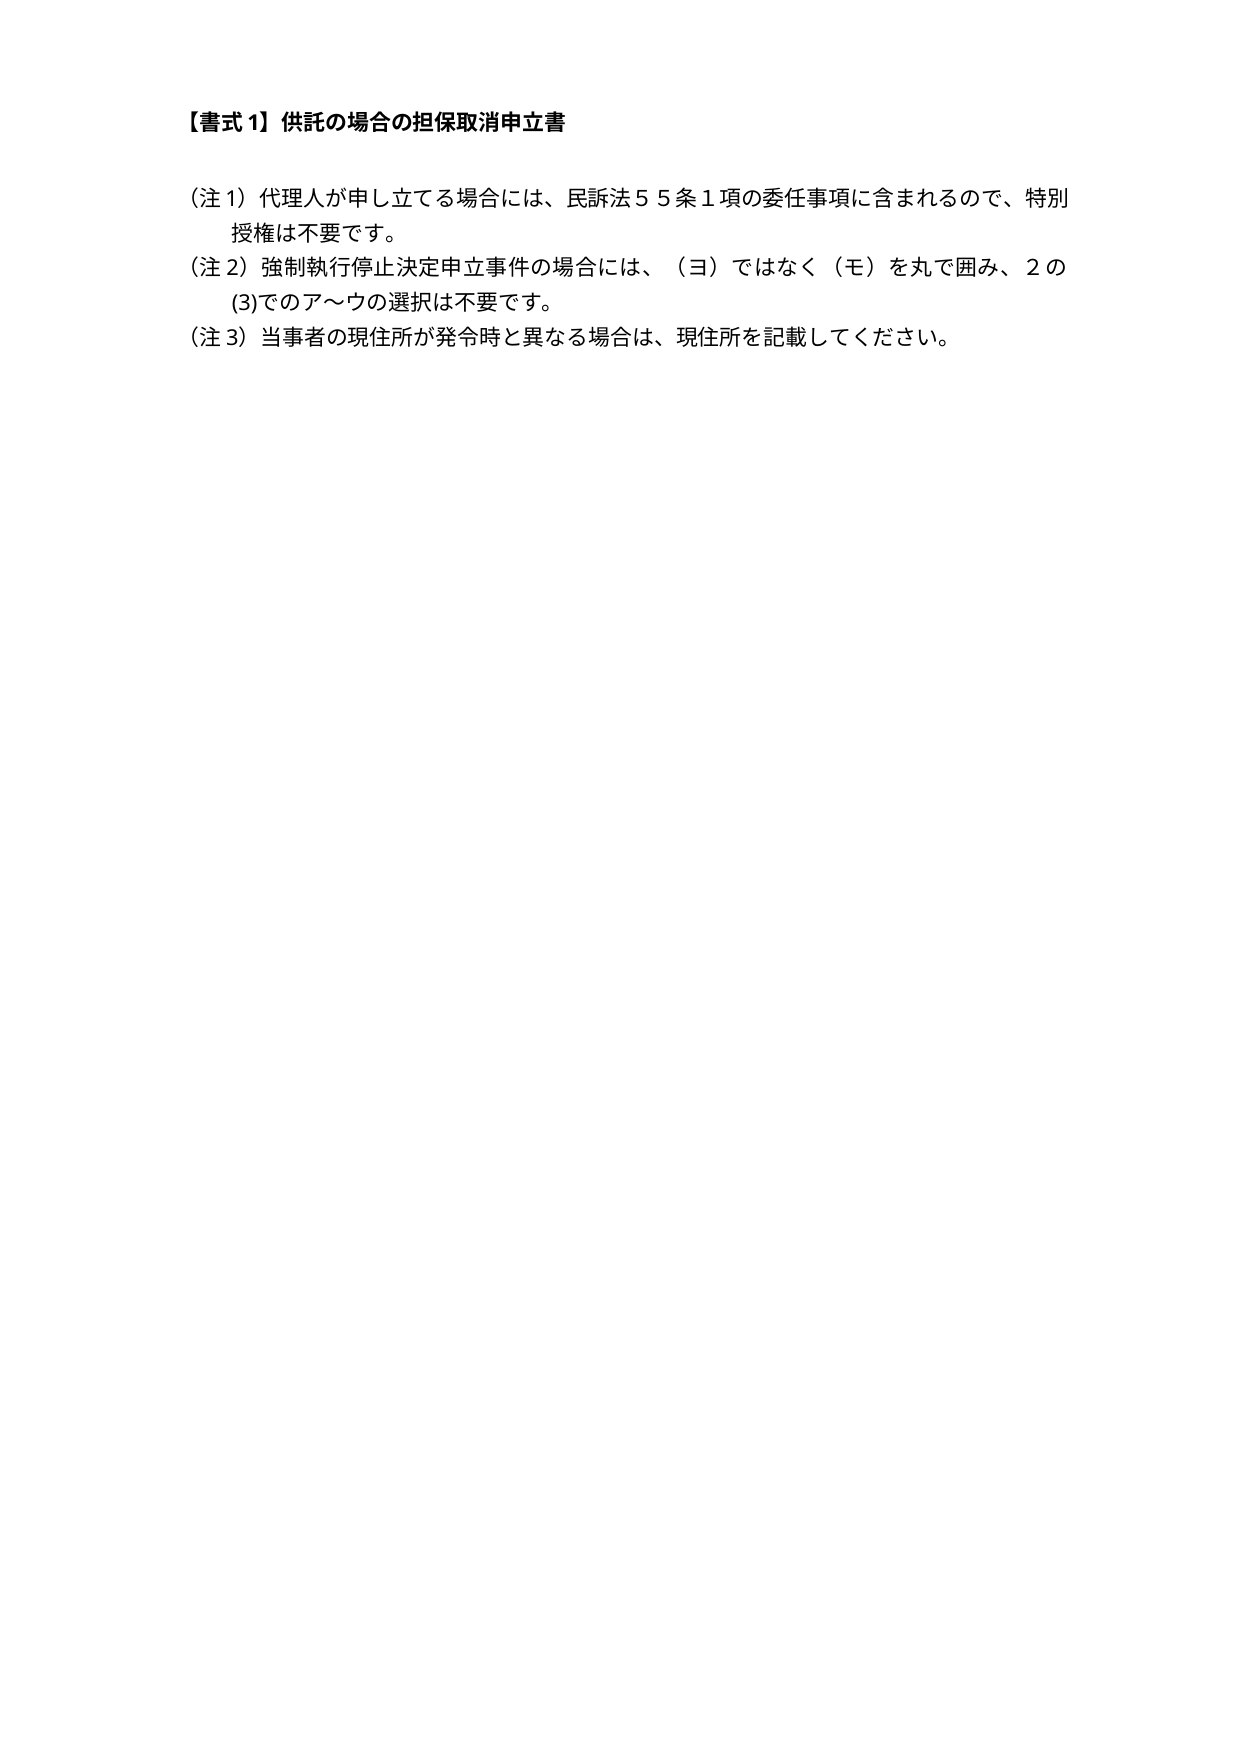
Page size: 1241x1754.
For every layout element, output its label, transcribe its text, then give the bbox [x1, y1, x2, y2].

text （注 3）当事者の現住所が発令時と異なる場合は、現住所を記載してください。 [177, 319, 1069, 353]
text （注2）強制執行停止決定申立事件の場合には、（ヨ）ではなく（モ）を丸で囲み、２の(3)でのア～ウの選択は不要です。 [177, 249, 1069, 319]
text （注1）代理人が申し立てる場合には、民訴法５５条１項の委任事項に含まれるので、特別授権は不要です。 [177, 179, 1069, 249]
